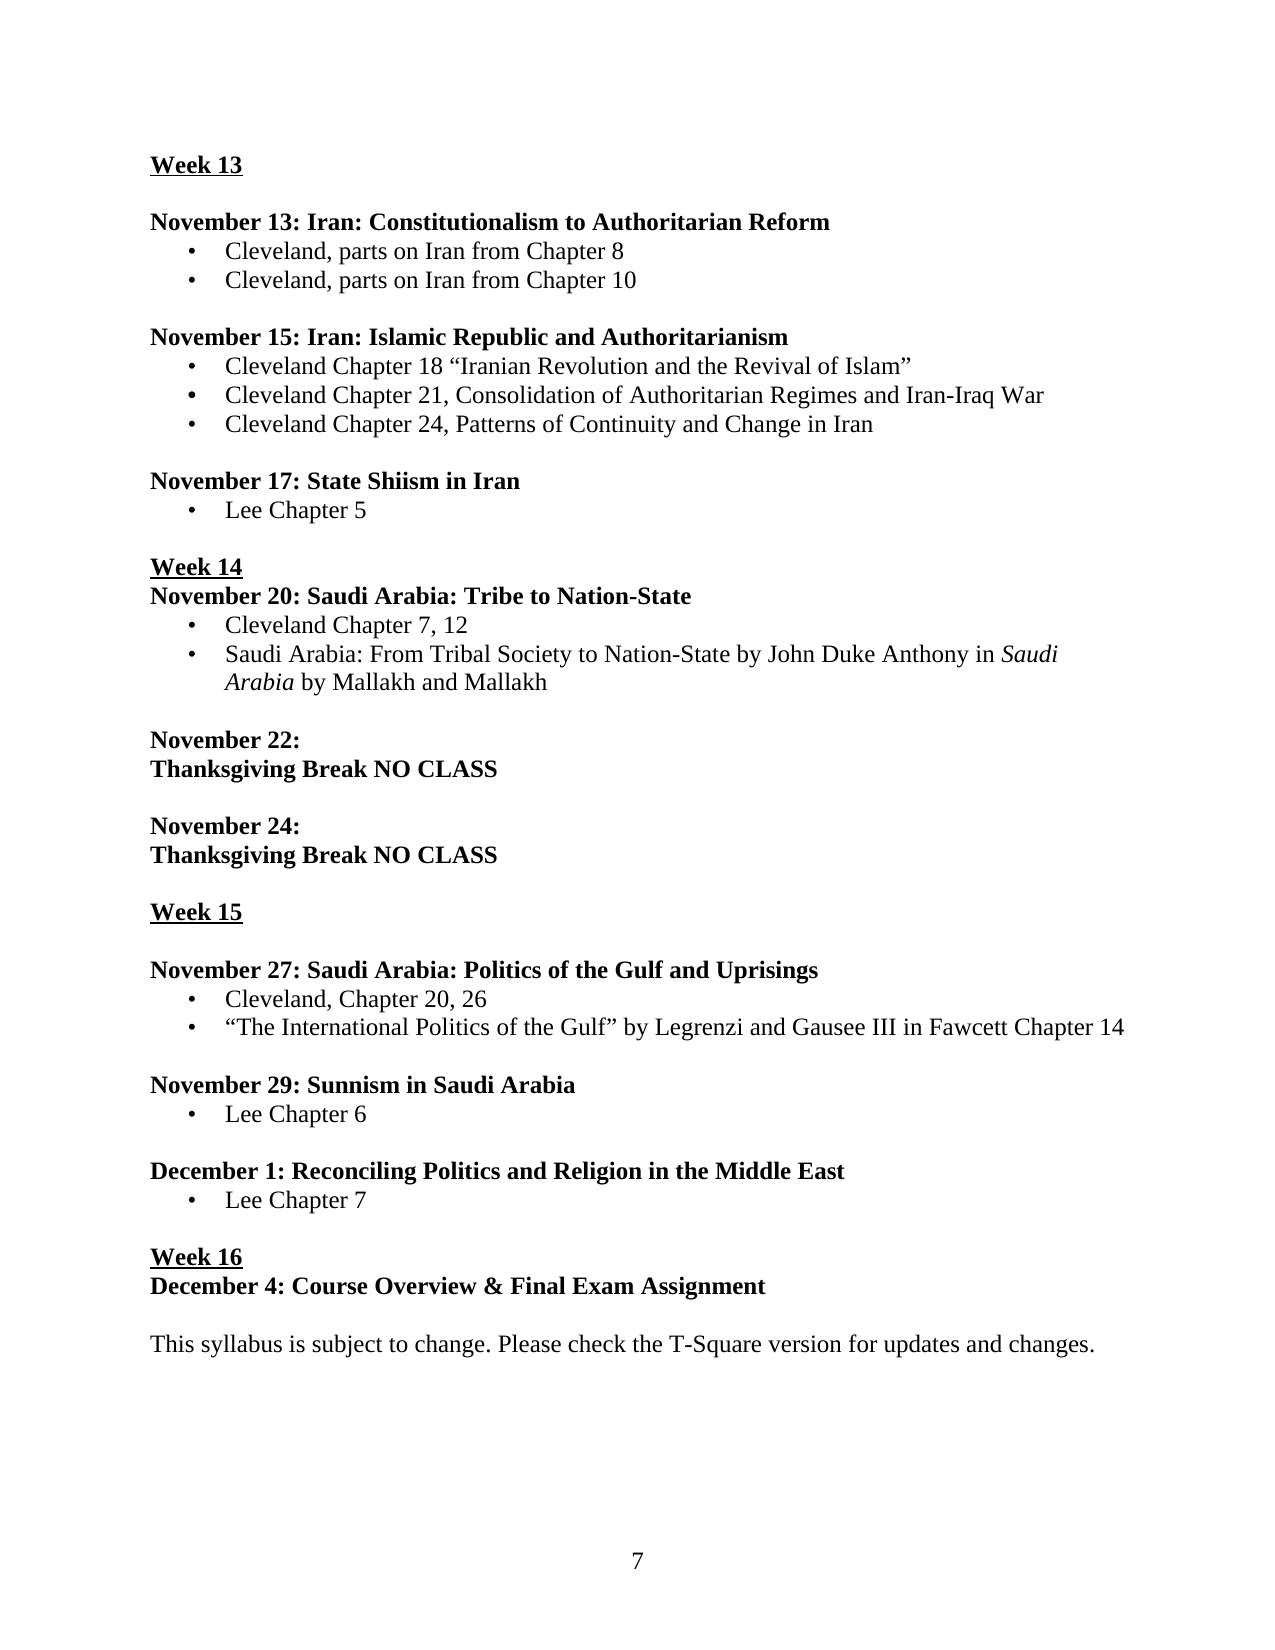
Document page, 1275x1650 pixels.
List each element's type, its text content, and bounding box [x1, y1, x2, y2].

list Lee Chapter 6 [187, 1099, 1125, 1127]
text Week 14 [150, 552, 1125, 581]
text Thanksgiving Break NO CLASS [150, 840, 1125, 869]
list Lee Chapter 5 [187, 495, 1125, 524]
list Cleveland Chapter 7, 12 [187, 610, 1125, 639]
list “The International Politics of the Gulf” by Legrenzi and Gausee III in Fawcett Chapter 14 [187, 1012, 1125, 1041]
list Cleveland Chapter 18 “Iranian Revolution and the Revival of Islam” [187, 351, 1125, 380]
text Week 15 [150, 897, 1125, 926]
list Cleveland, parts on Iran from Chapter 8 [187, 236, 1125, 265]
text November 15: Iran: Islamic Republic and Authoritarianism [150, 322, 1125, 351]
text Week 16 [150, 1242, 1125, 1271]
text December 4: Course Overview & Final Exam Assignment [150, 1271, 1125, 1300]
text November 22: [150, 725, 1125, 754]
text November 29: Sunnism in Saudi Arabia [150, 1070, 1125, 1099]
list Cleveland, Chapter 20, 26 [187, 984, 1125, 1012]
text December 1: Reconciling Politics and Religion in the Middle East [150, 1156, 1125, 1185]
list Cleveland, parts on Iran from Chapter 10 [187, 265, 1125, 294]
text Thanksgiving Break NO CLASS [150, 754, 1125, 782]
list Lee Chapter 7 [187, 1185, 1125, 1214]
text November 13: Iran: Constitutionalism to Authoritarian Reform [150, 207, 1125, 236]
list Saudi Arabia: From Tribal Society to Nation-State by John Duke Anthony in Saudi Arabia by Mallakh and Mallakh [187, 639, 1125, 696]
text This syllabus is subject to change. Please check the T-Square version for updates and changes. [150, 1329, 1125, 1357]
text November 17: State Shiism in Iran [150, 466, 1125, 495]
list Cleveland Chapter 24, Patterns of Continuity and Change in Iran [187, 409, 1125, 437]
text Week 13 [150, 150, 1125, 179]
list Cleveland Chapter 21, Consolidation of Authoritarian Regimes and Iran-Iraq War [187, 380, 1125, 409]
text November 24: [150, 811, 1125, 840]
text November 20: Saudi Arabia: Tribe to Nation-State [150, 581, 1125, 610]
text November 27: Saudi Arabia: Politics of the Gulf and Uprisings [150, 955, 1125, 984]
